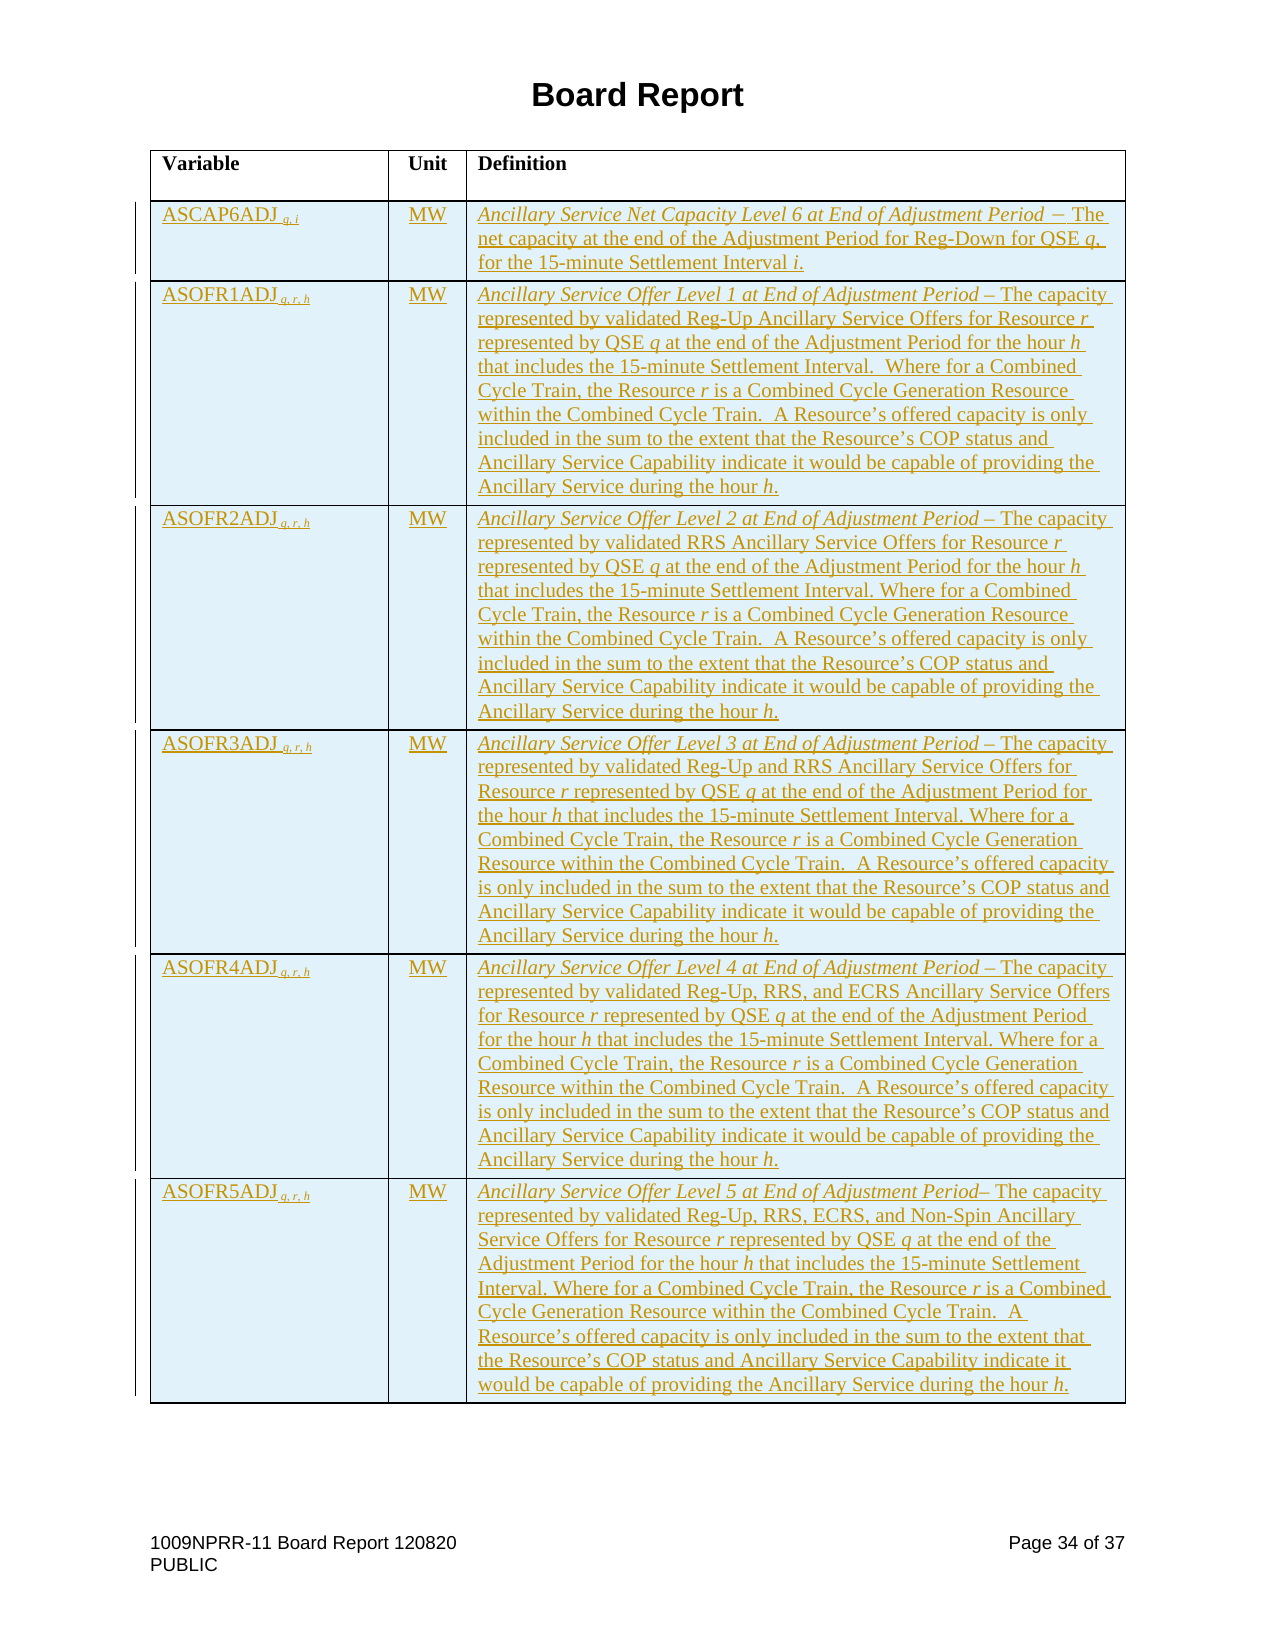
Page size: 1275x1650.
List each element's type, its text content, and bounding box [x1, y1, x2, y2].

table_header Unit [389, 151, 466, 200]
table_header Variable [151, 151, 388, 200]
table_header Definition [467, 151, 1125, 200]
